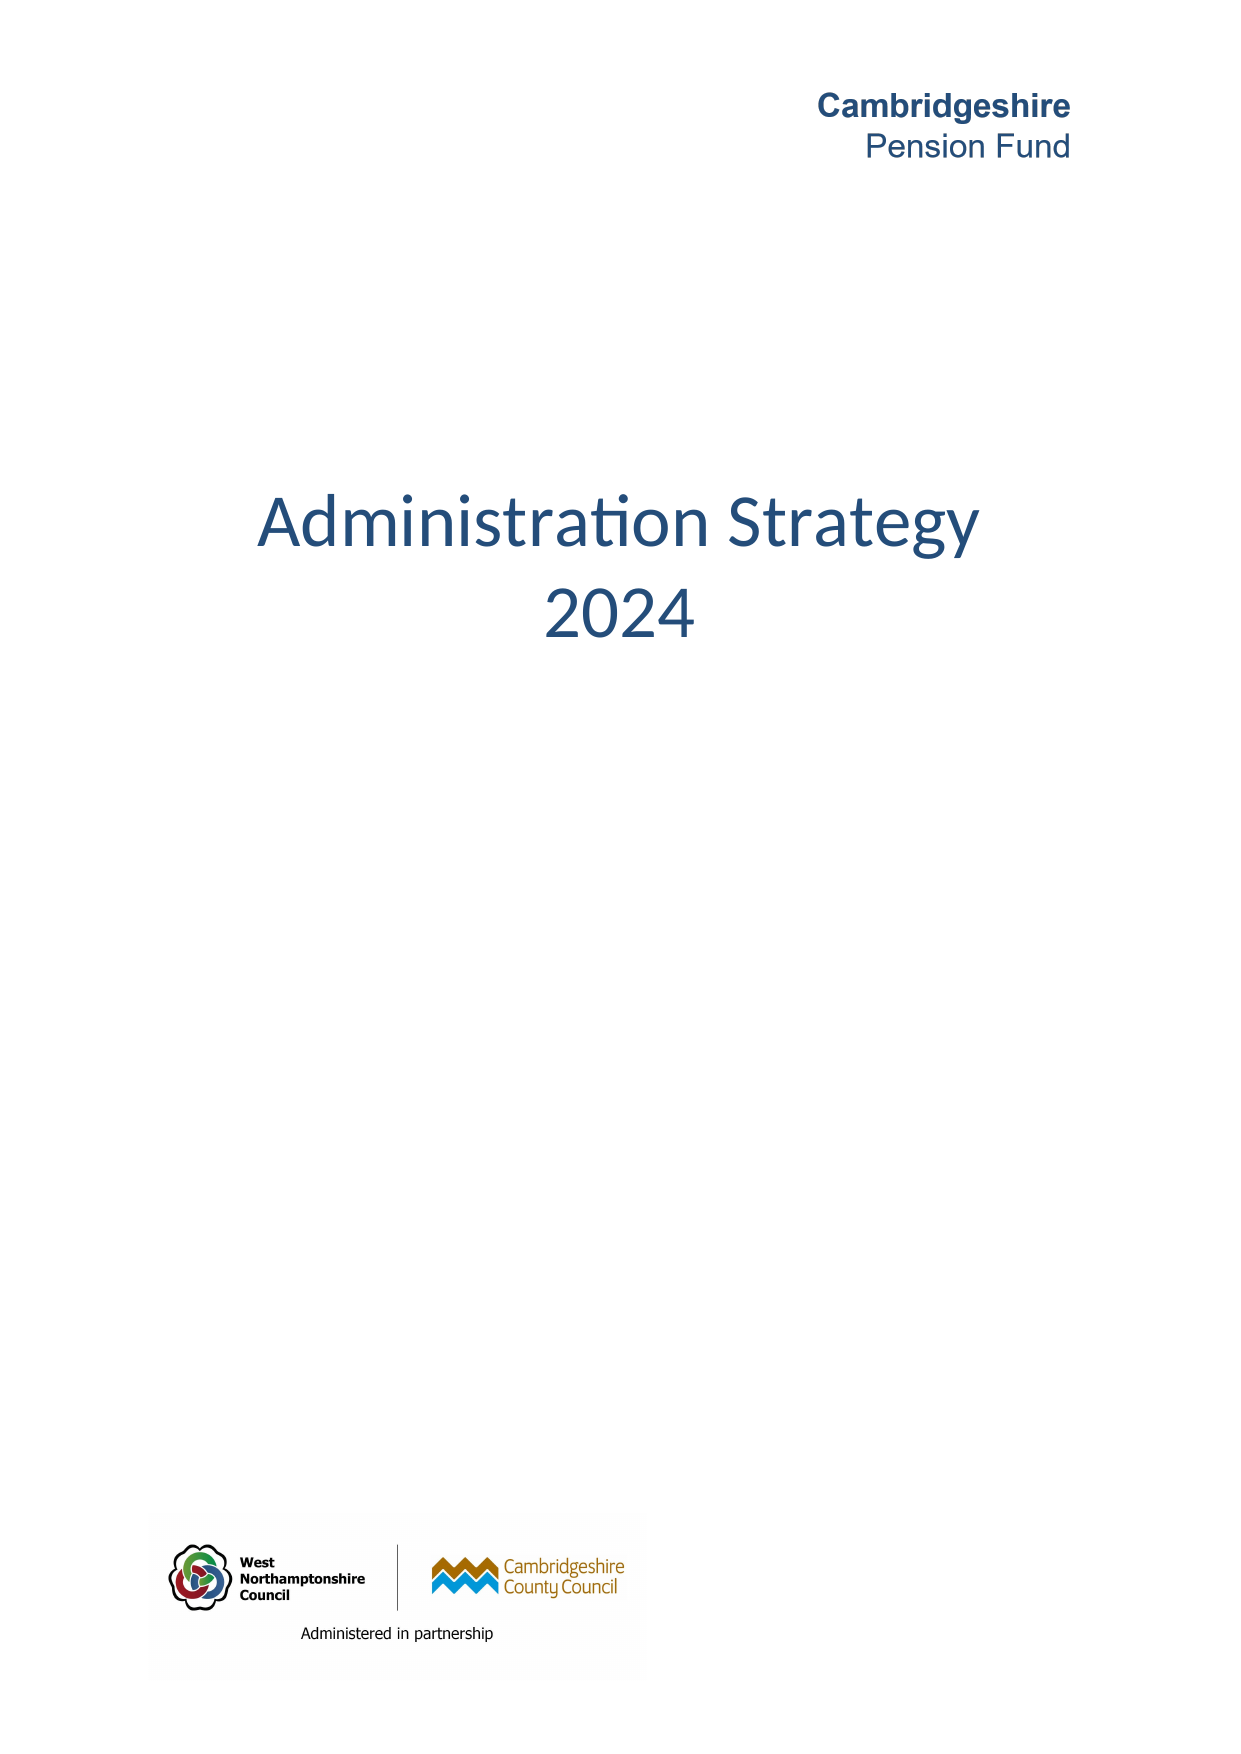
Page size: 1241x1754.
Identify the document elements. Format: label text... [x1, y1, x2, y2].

text 2024 [148, 565, 1090, 657]
picture [147, 1513, 648, 1681]
text Administration Strategy [148, 473, 1090, 565]
picture [796, 73, 1091, 185]
